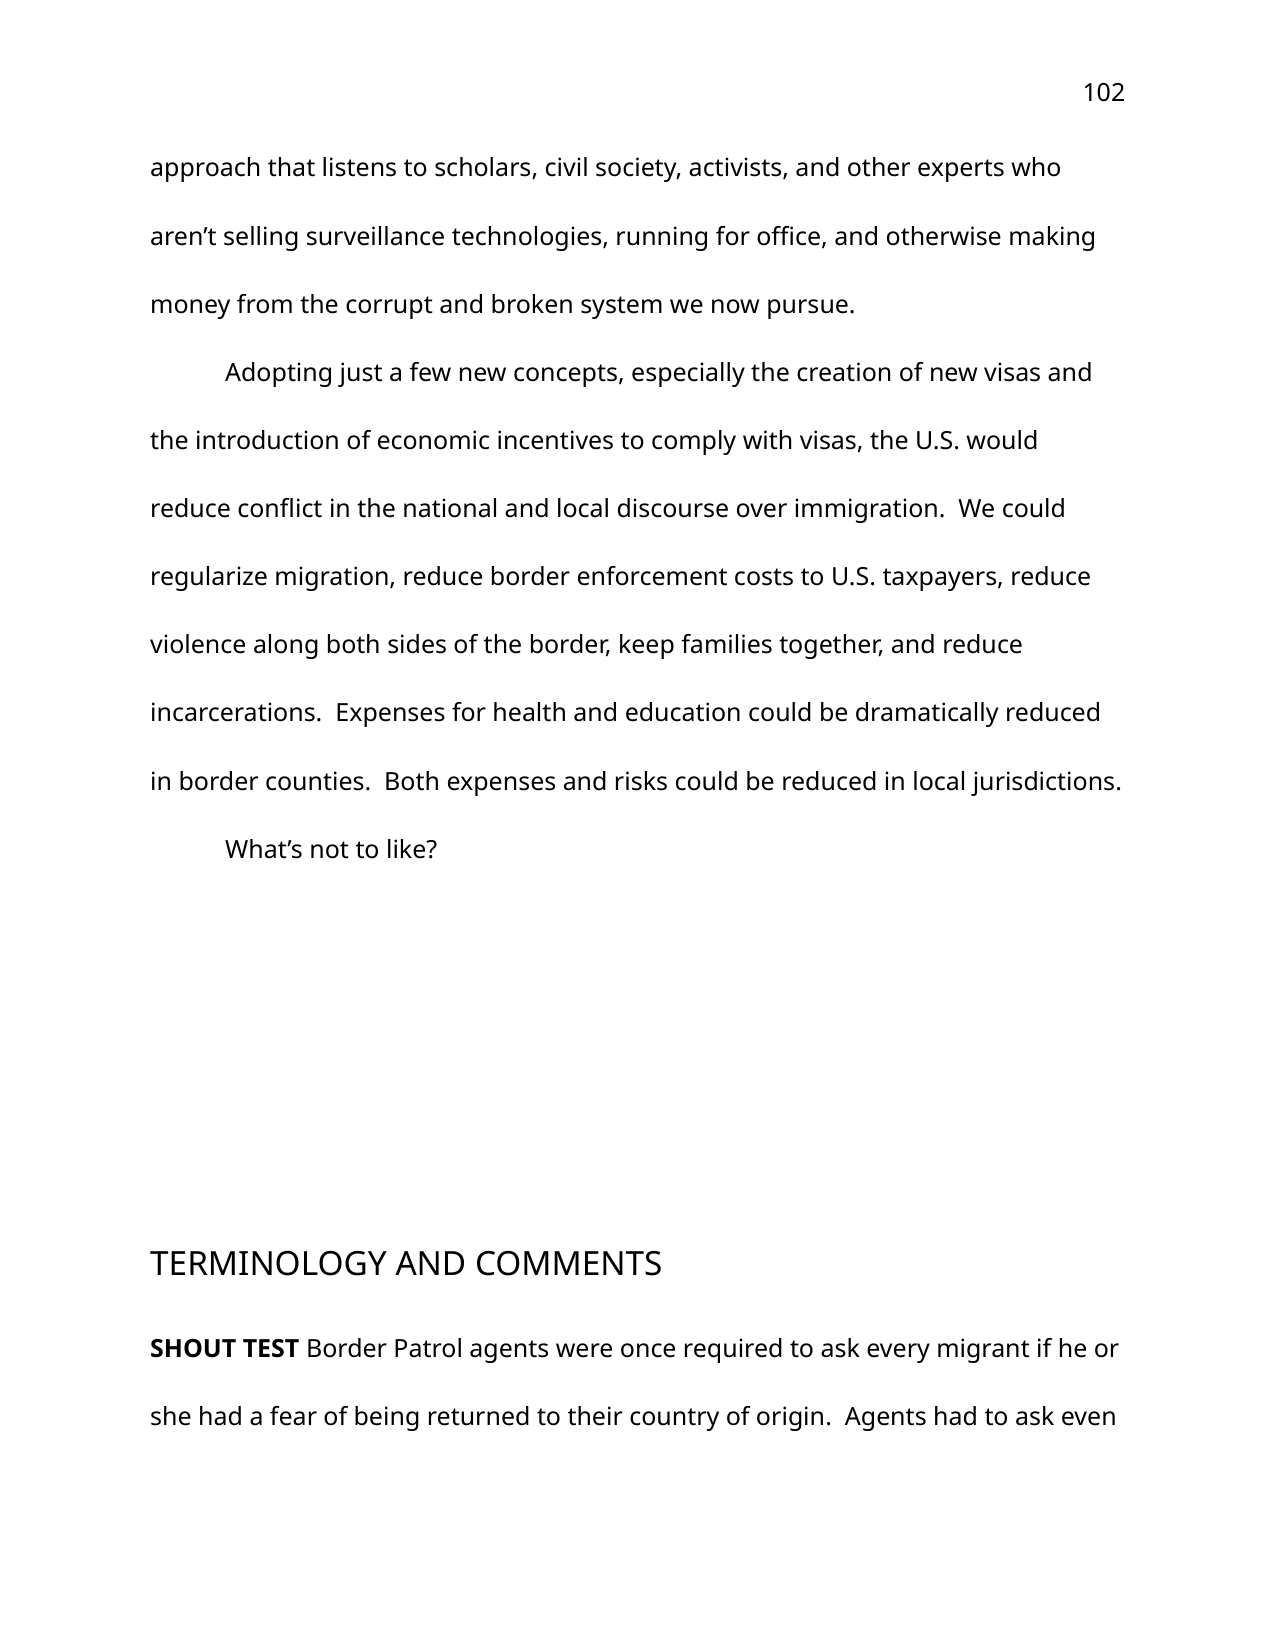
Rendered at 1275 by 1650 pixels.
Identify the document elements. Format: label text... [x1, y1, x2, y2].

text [150, 1331, 1125, 1433]
text Adopting just a few new concepts, especially the creation of new visas and the introduction of economic incentives to comply with visas, the U.S. would reduce conflict in the national and local discourse over immigration. We could regularize migration, reduce border enforcement costs to U.S. taxpayers, reduce violence along both sides of the border, keep families together, and reduce incarcerations. Expenses for health and education could be dramatically reduced in border counties. Both expenses and risks could be reduced in local jurisdictions. [150, 354, 1125, 797]
text TERMINOLOGY AND COMMENTS [150, 1240, 1125, 1285]
text What’s not to like? [150, 831, 1125, 865]
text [150, 150, 1125, 320]
